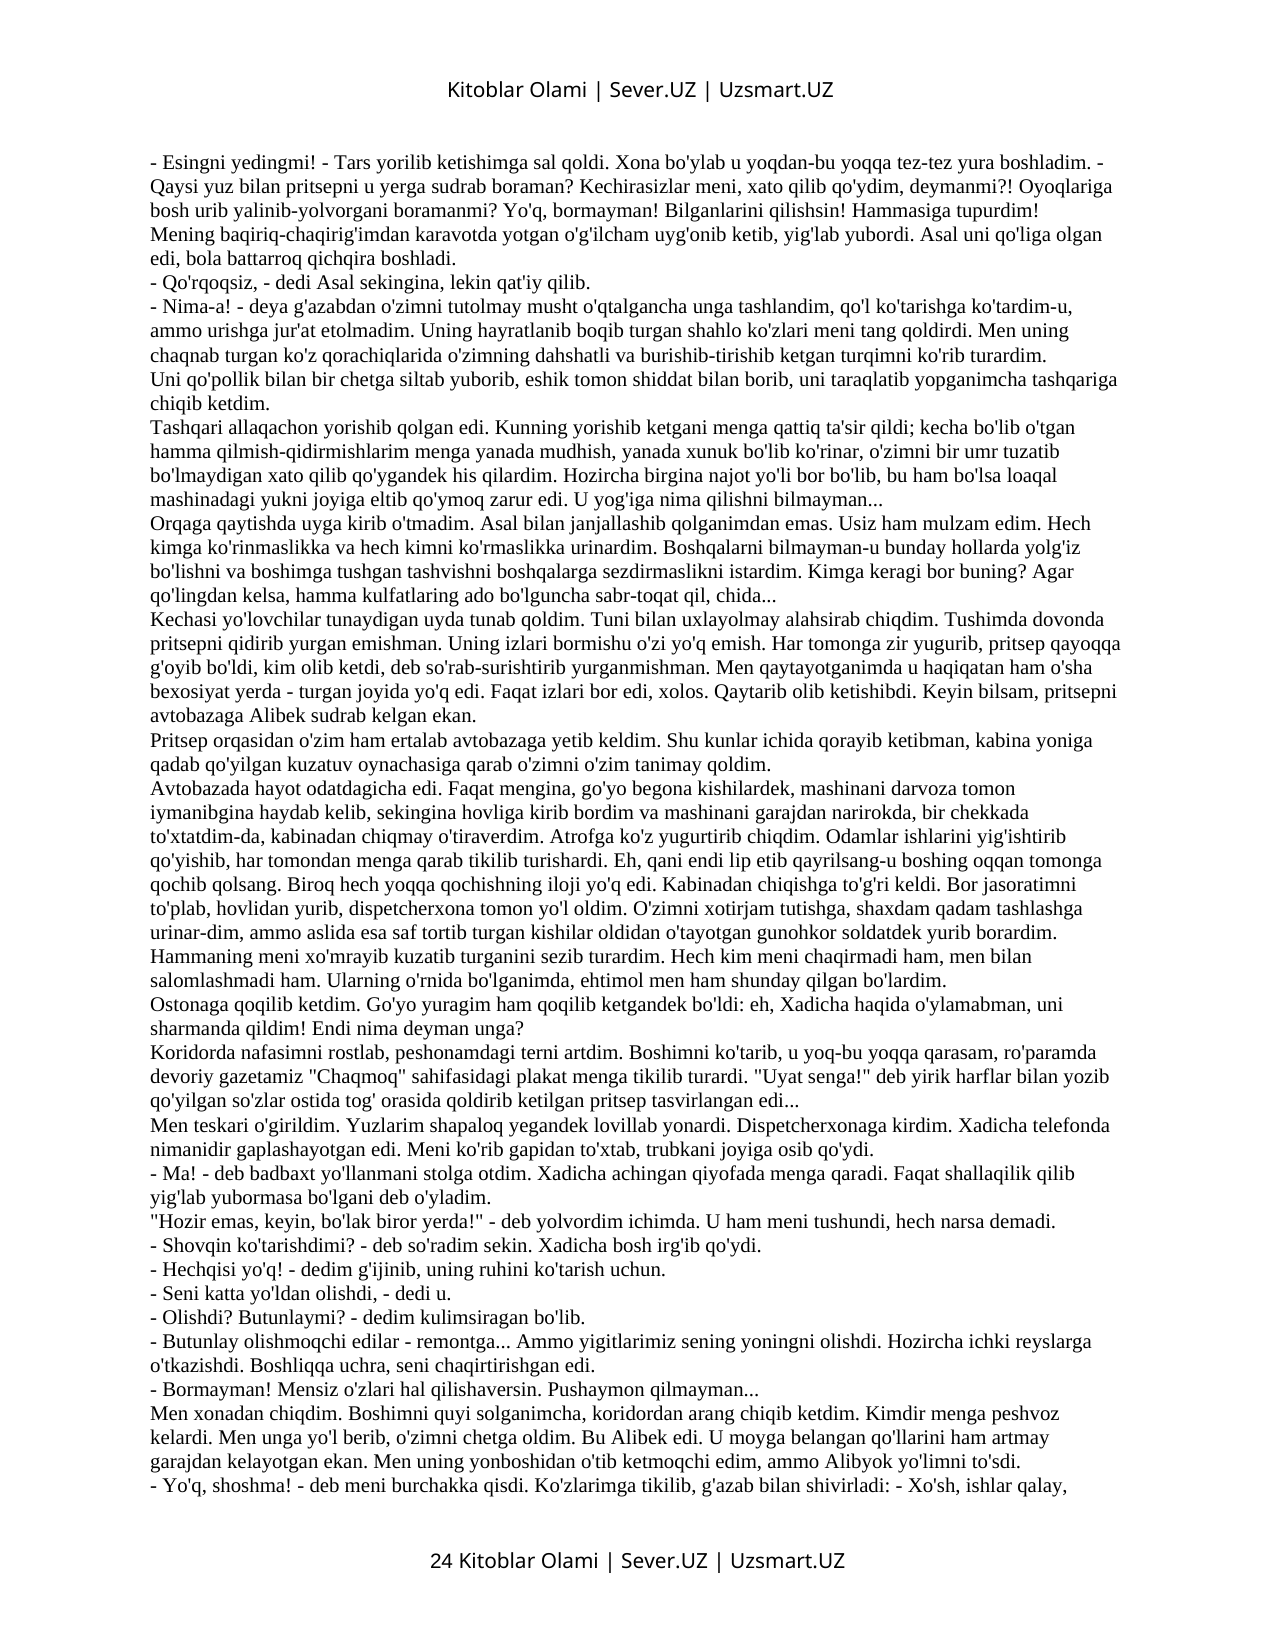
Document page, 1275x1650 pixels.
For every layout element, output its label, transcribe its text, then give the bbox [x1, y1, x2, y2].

text - Olishdi? Butunlaymi? - dedim kulimsiragan bo'lib. [150, 1305, 1125, 1329]
text - Shovqin ko'tarishdimi? - deb so'radim sekin. Xadicha bosh irg'ib qo'ydi. [150, 1233, 1125, 1257]
text - Ma! - deb badbaxt yo'llanmani stolga otdim. Xadicha achingan qiyofada menga qaradi. Faqat shallaqilik qilib yig'lab yubormasa bo'lgani deb o'yladim. [150, 1161, 1125, 1209]
text Ostonaga qoqilib ketdim. Go'yo yuragim ham qoqilib ketgandek bo'ldi: eh, Xadicha haqida o'ylamabman, uni sharmanda qildim! Endi nima deyman unga? [150, 992, 1125, 1040]
text - Butunlay olishmoqchi edilar - remontga... Ammo yigitlarimiz sening yoningni olishdi. Hozircha ichki reyslarga o'tkazishdi. Boshliqqa uchra, seni chaqirtirishgan edi. [150, 1329, 1125, 1377]
text - Seni katta yo'ldan olishdi, - dedi u. [150, 1281, 1125, 1305]
text Kechasi yo'lovchilar tunaydigan uyda tunab qoldim. Tuni bilan uxlayolmay alahsirab chiqdim. Tushimda dovonda pritsepni qidirib yurgan emishman. Uning izlari bormishu o'zi yo'q emish. Har tomonga zir yugurib, pritsep qayoqqa g'oyib bo'ldi, kim olib ketdi, deb so'rab-surishtirib yurganmishman. Men qaytayotganimda u haqiqatan ham o'sha bexosiyat yerda - turgan joyida yo'q edi. Faqat izlari bor edi, xolos. Qaytarib olib ketishibdi. Keyin bilsam, pritsepni avtobazaga Alibek sudrab kelgan ekan. [150, 607, 1125, 727]
text - Bormayman! Mensiz o'zlari hal qilishaversin. Pushaymon qilmayman... [150, 1377, 1125, 1401]
text - Hechqisi yo'q! - dedim g'ijinib, uning ruhini ko'tarish uchun. [150, 1257, 1125, 1281]
text "Hozir emas, keyin, bo'lak biror yerda!" - deb yolvordim ichimda. U ham meni tushundi, hech narsa demadi. [150, 1209, 1125, 1233]
text Men xonadan chiqdim. Boshimni quyi solganimcha, koridordan arang chiqib ketdim. Kimdir menga peshvoz kelardi. Men unga yo'l berib, o'zimni chetga oldim. Bu Alibek edi. U moyga belangan qo'llarini ham artmay garajdan kelayotgan ekan. Men uning yonboshidan o'tib ketmoqchi edim, ammo Alibyok yo'limni to'sdi. [150, 1401, 1125, 1473]
text Uni qo'pollik bilan bir chetga siltab yuborib, eshik tomon shiddat bilan borib, uni taraqlatib yopganimcha tashqariga chiqib ketdim. [150, 367, 1125, 415]
text - Esingni yedingmi! - Tars yorilib ketishimga sal qoldi. Xona bo'ylab u yoqdan-bu yoqqa tez-tez yura boshladim. - Qaysi yuz bilan pritsepni u yerga sudrab boraman? Kechirasizlar meni, xato qilib qo'ydim, deymanmi?! Oyoqlariga bosh urib yalinib-yolvorgani boramanmi? Yo'q, bormayman! Bilganlarini qilishsin! Hammasiga tupurdim! [150, 150, 1125, 222]
text Men teskari o'girildim. Yuzlarim shapaloq yegandek lovillab yonardi. Dispetcherxonaga kirdim. Xadicha telefonda nimanidir gaplashayotgan edi. Meni ko'rib gapidan to'xtab, trubkani joyiga osib qo'ydi. [150, 1112, 1125, 1161]
text Orqaga qaytishda uyga kirib o'tmadim. Asal bilan janjallashib qolganimdan emas. Usiz ham mulzam edim. Hech kimga ko'rinmaslikka va hech kimni ko'rmaslikka urinardim. Boshqalarni bilmayman-u bunday hollarda yolg'iz bo'lishni va boshimga tushgan tashvishni boshqalarga sezdirmaslikni istardim. Kimga keragi bor buning? Agar qo'lingdan kelsa, hamma kulfatlaring ado bo'lguncha sabr-toqat qil, chida... [150, 511, 1125, 607]
text Tashqari allaqachon yorishib qolgan edi. Kunning yorishib ketgani menga qattiq ta'sir qildi; kecha bo'lib o'tgan hamma qilmish-qidirmishlarim menga yanada mudhish, yanada xunuk bo'lib ko'rinar, o'zimni bir umr tuzatib bo'lmaydigan xato qilib qo'ygandek his qilardim. Hozircha birgina najot yo'li bor bo'lib, bu ham bo'lsa loaqal mashinadagi yukni joyiga eltib qo'ymoq zarur edi. U yog'iga nima qilishni bilmayman... [150, 415, 1125, 511]
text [150, 1473, 1125, 1497]
text Pritsep orqasidan o'zim ham ertalab avtobazaga yetib keldim. Shu kunlar ichida qorayib ketibman, kabina yoniga qadab qo'yilgan kuzatuv oynachasiga qarab o'zimni o'zim tanimay qoldim. [150, 727, 1125, 776]
text Koridorda nafasimni rostlab, peshonamdagi terni artdim. Boshimni ko'tarib, u yoq-bu yoqqa qarasam, ro'paramda devoriy gazetamiz "Chaqmoq" sahifasidagi plakat menga tikilib turardi. "Uyat senga!" deb yirik harflar bilan yozib qo'yilgan so'zlar ostida tog' orasida qoldirib ketilgan pritsep tasvirlangan edi... [150, 1040, 1125, 1112]
text - Qo'rqoqsiz, - dedi Asal sekingina, lekin qat'iy qilib. [150, 270, 1125, 294]
text - Nima-a! - deya g'azabdan o'zimni tutolmay musht o'qtalgancha unga tashlandim, qo'l ko'tarishga ko'tardim-u, ammo urishga jur'at etolmadim. Uning hayratlanib boqib turgan shahlo ko'zlari meni tang qoldirdi. Men uning chaqnab turgan ko'z qorachiqlarida o'zimning dahshatli va burishib-tirishib ketgan turqimni ko'rib turardim. [150, 294, 1125, 367]
text Avtobazada hayot odatdagicha edi. Faqat mengina, go'yo begona kishilardek, mashinani darvoza tomon iymanibgina haydab kelib, sekingina hovliga kirib bordim va mashinani garajdan narirokda, bir chekkada to'xtatdim-da, kabinadan chiqmay o'tiraverdim. Atrofga ko'z yugurtirib chiqdim. Odamlar ishlarini yig'ishtirib qo'yishib, har tomondan menga qarab tikilib turishardi. Eh, qani endi lip etib qayrilsang-u boshing oqqan tomonga qochib qolsang. Biroq hech yoqqa qochishning iloji yo'q edi. Kabinadan chiqishga to'g'ri keldi. Bor jasoratimni to'plab, hovlidan yurib, dispetcherxona tomon yo'l oldim. O'zimni xotirjam tutishga, shaxdam qadam tashlashga urinar-dim, ammo aslida esa saf tortib turgan kishilar oldidan o'tayotgan gunohkor soldatdek yurib borardim. Hammaning meni xo'mrayib kuzatib turganini sezib turardim. Hech kim meni chaqirmadi ham, men bilan salomlashmadi ham. Ularning o'rnida bo'lganimda, ehtimol men ham shunday qilgan bo'lardim. [150, 776, 1125, 992]
text Mening baqiriq-chaqirig'imdan karavotda yotgan o'g'ilcham uyg'onib ketib, yig'lab yubordi. Asal uni qo'liga olgan edi, bola battarroq qichqira boshladi. [150, 222, 1125, 270]
